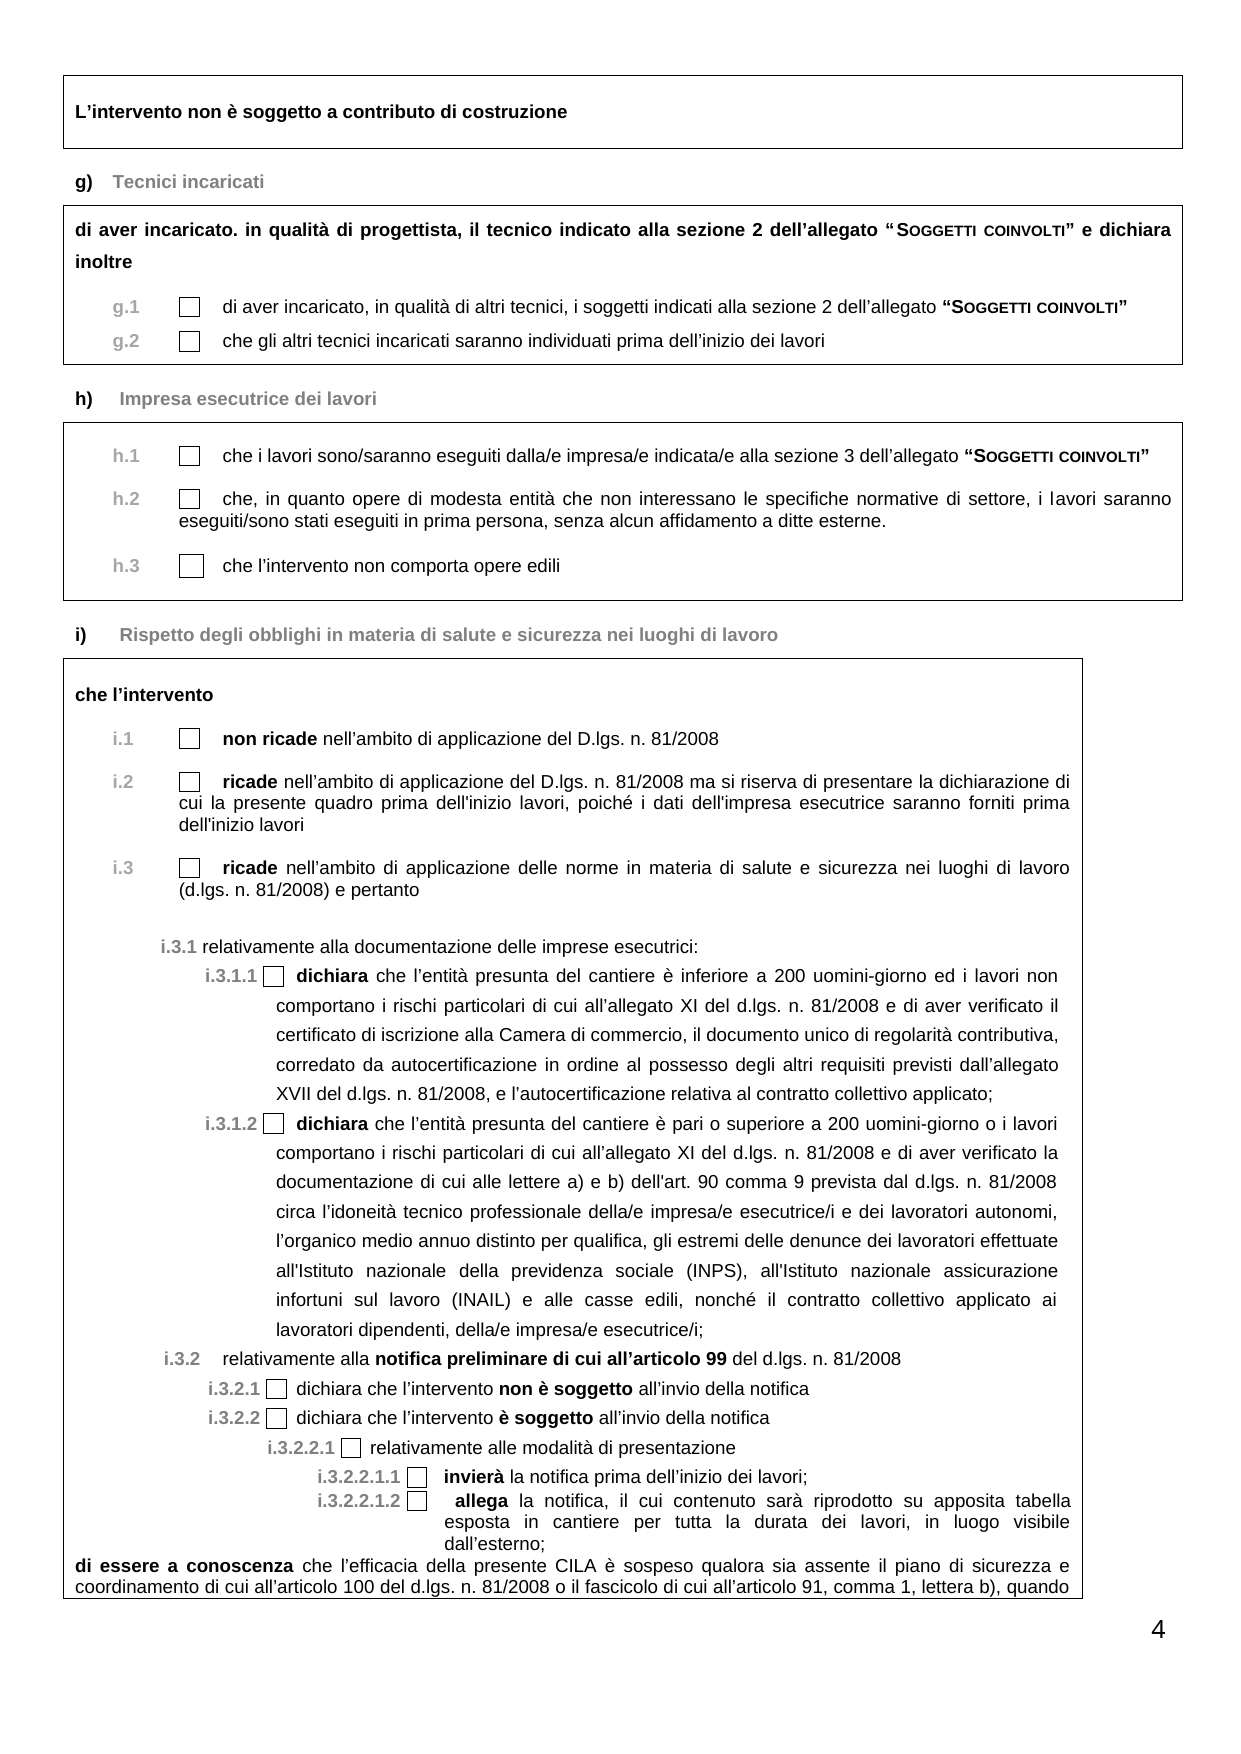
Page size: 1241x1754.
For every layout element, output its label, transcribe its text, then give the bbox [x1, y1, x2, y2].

table_header L’intervento non è soggetto a contributo di costruzione [64, 76, 1182, 147]
list Impresa esecutrice dei lavori [75, 388, 1165, 409]
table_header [64, 659, 1082, 1598]
table_header che i lavori sono/saranno eseguiti dalla/e impresa/e indicata/e alla sezione 3 dell’allegato “Soggetti coinvolti” che, in quanto opere di modesta entità che non interessano le specifiche normative di settore, i lavori saranno eseguiti/sono stati eseguiti in prima persona, senza alcun affidamento a ditte esterne. che l’intervento non comporta opere edili [64, 423, 1182, 600]
list Tecnici incaricati [75, 171, 1165, 193]
list Rispetto degli obblighi in materia di salute e sicurezza nei luoghi di lavoro [75, 623, 1165, 645]
table_header di aver incaricato. in qualità di progettista, il tecnico indicato alla sezione 2 dell’allegato “Soggetti coinvolti” e dichiara inoltre di aver incaricato, in qualità di altri tecnici, i soggetti indicati alla sezione 2 dell’allegato “Soggetti coinvolti” che gli altri tecnici incaricati saranno individuati prima dell’inizio dei lavori [64, 206, 1182, 364]
